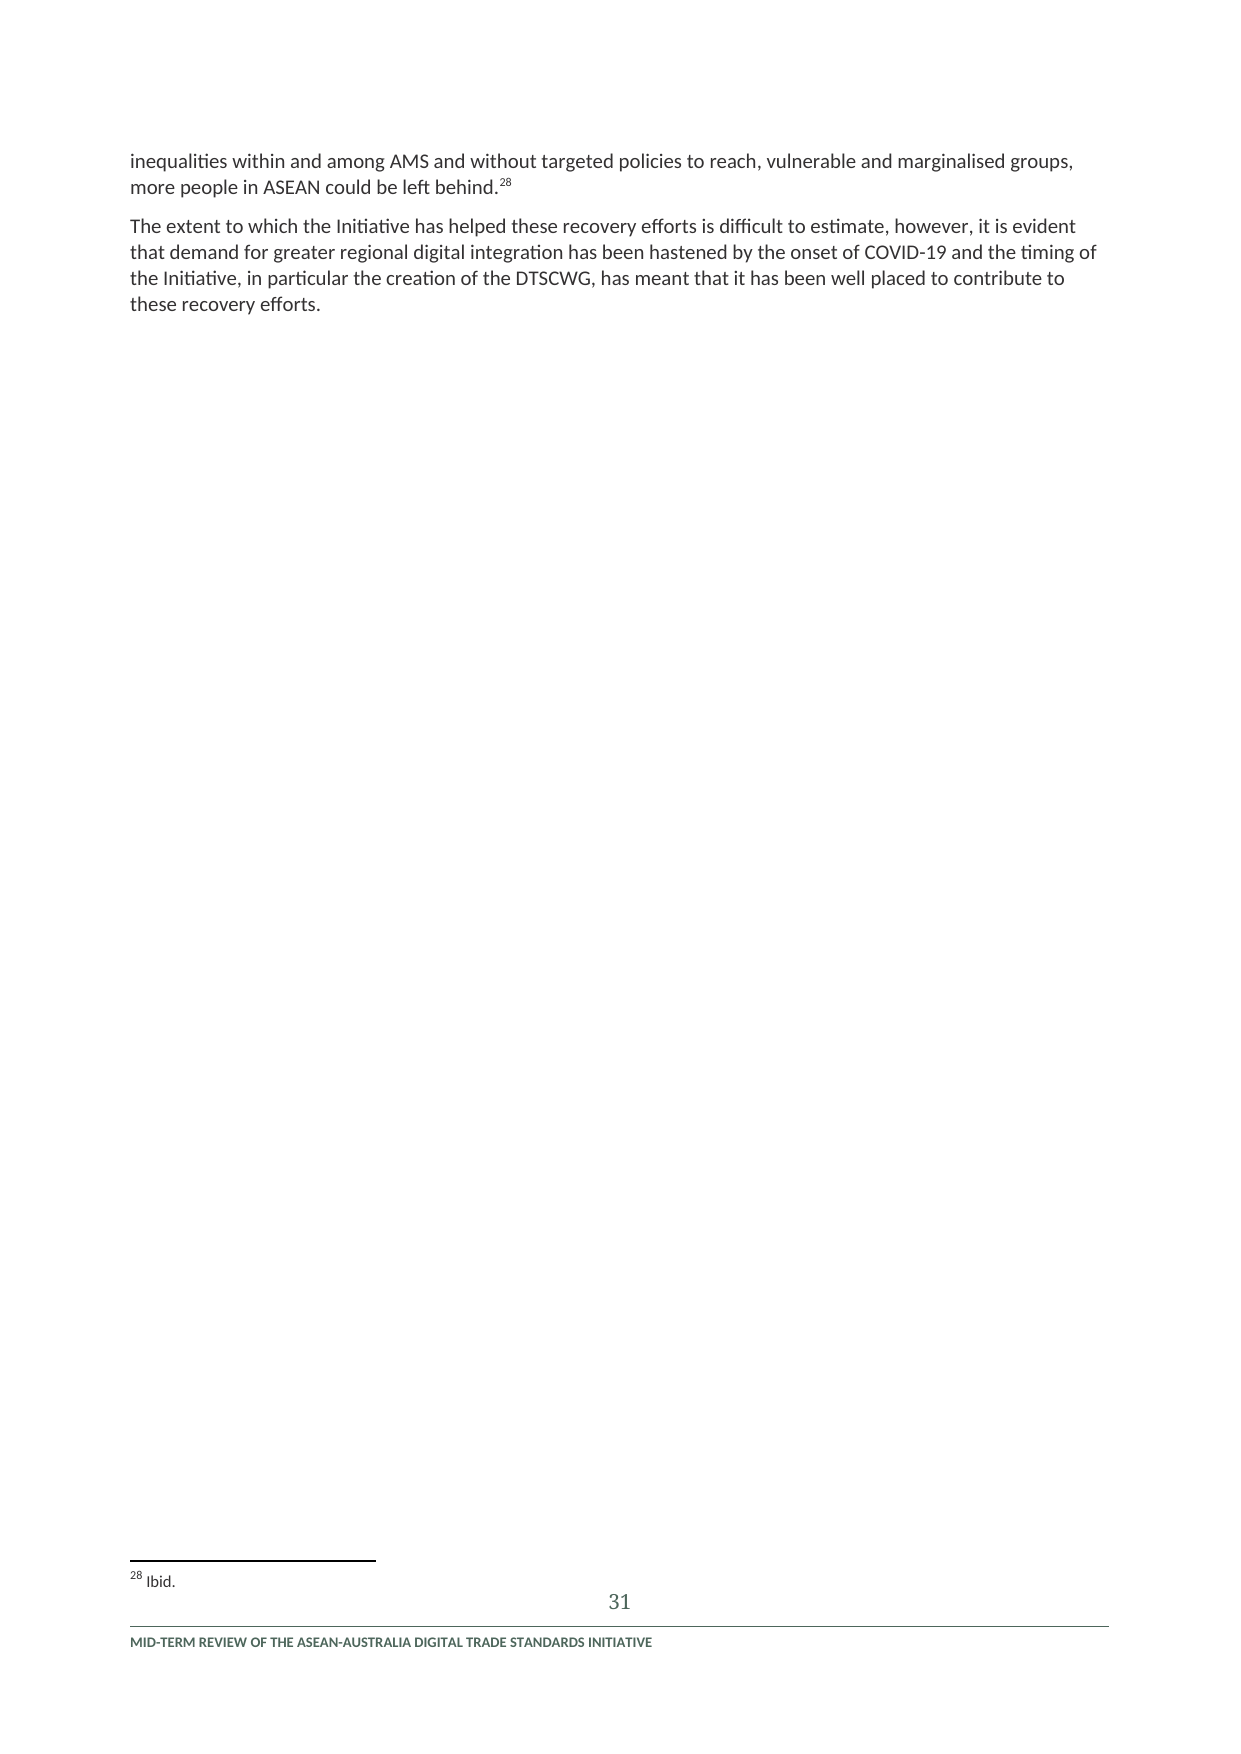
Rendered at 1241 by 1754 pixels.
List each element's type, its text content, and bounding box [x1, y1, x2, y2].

text The extent to which the Initiative has helped these recovery efforts is difficult to estimate, however, it is evident that demand for greater regional digital integration has been hastened by the onset of COVID-19 and the timing of the Initiative, in particular the creation of the DTSCWG, has meant that it has been well placed to contribute to these recovery efforts. [130, 212, 1110, 316]
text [130, 148, 1110, 200]
